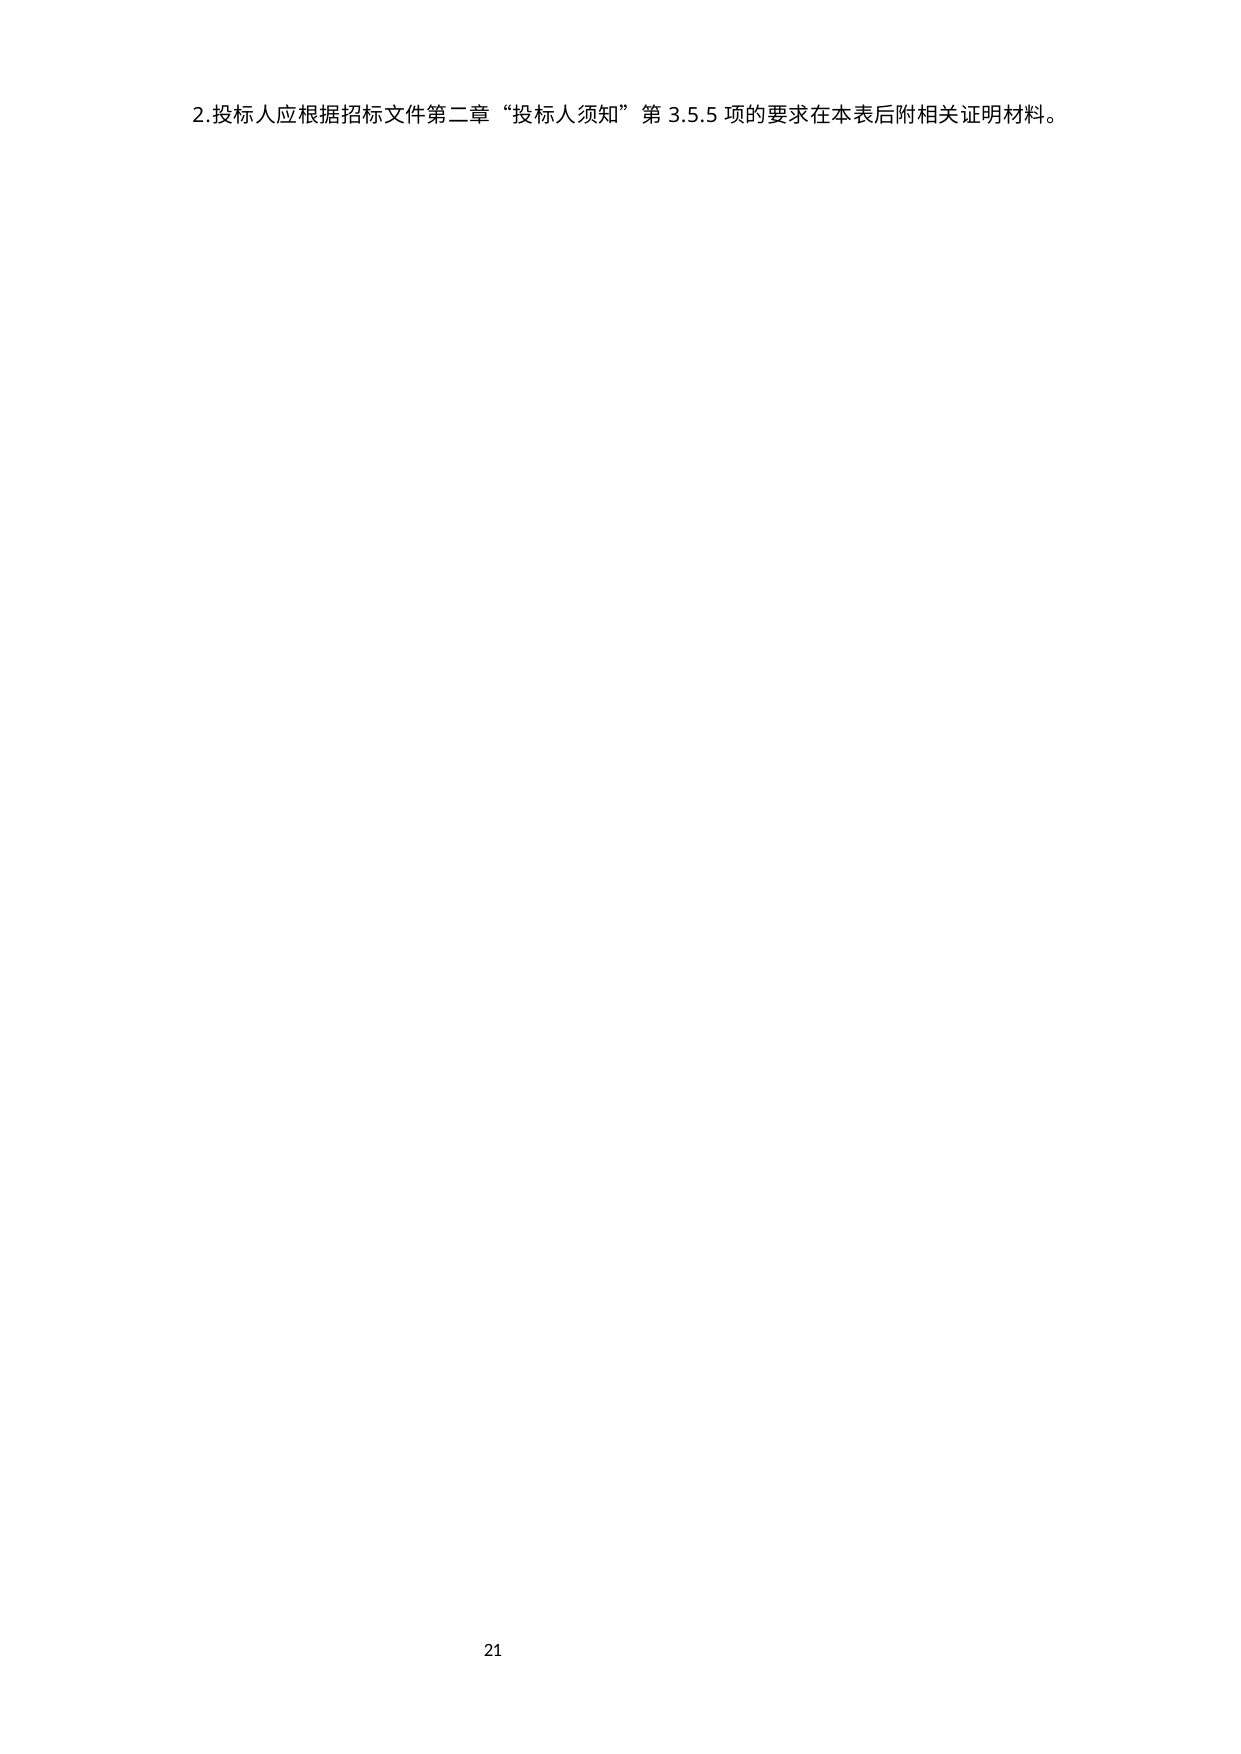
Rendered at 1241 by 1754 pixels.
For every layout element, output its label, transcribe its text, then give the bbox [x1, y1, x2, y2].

text 2.投标人应根据招标文件第二章“投标人须知”第 3.5.5 项的要求在本表后附相关证明材料。 [148, 99, 1085, 129]
